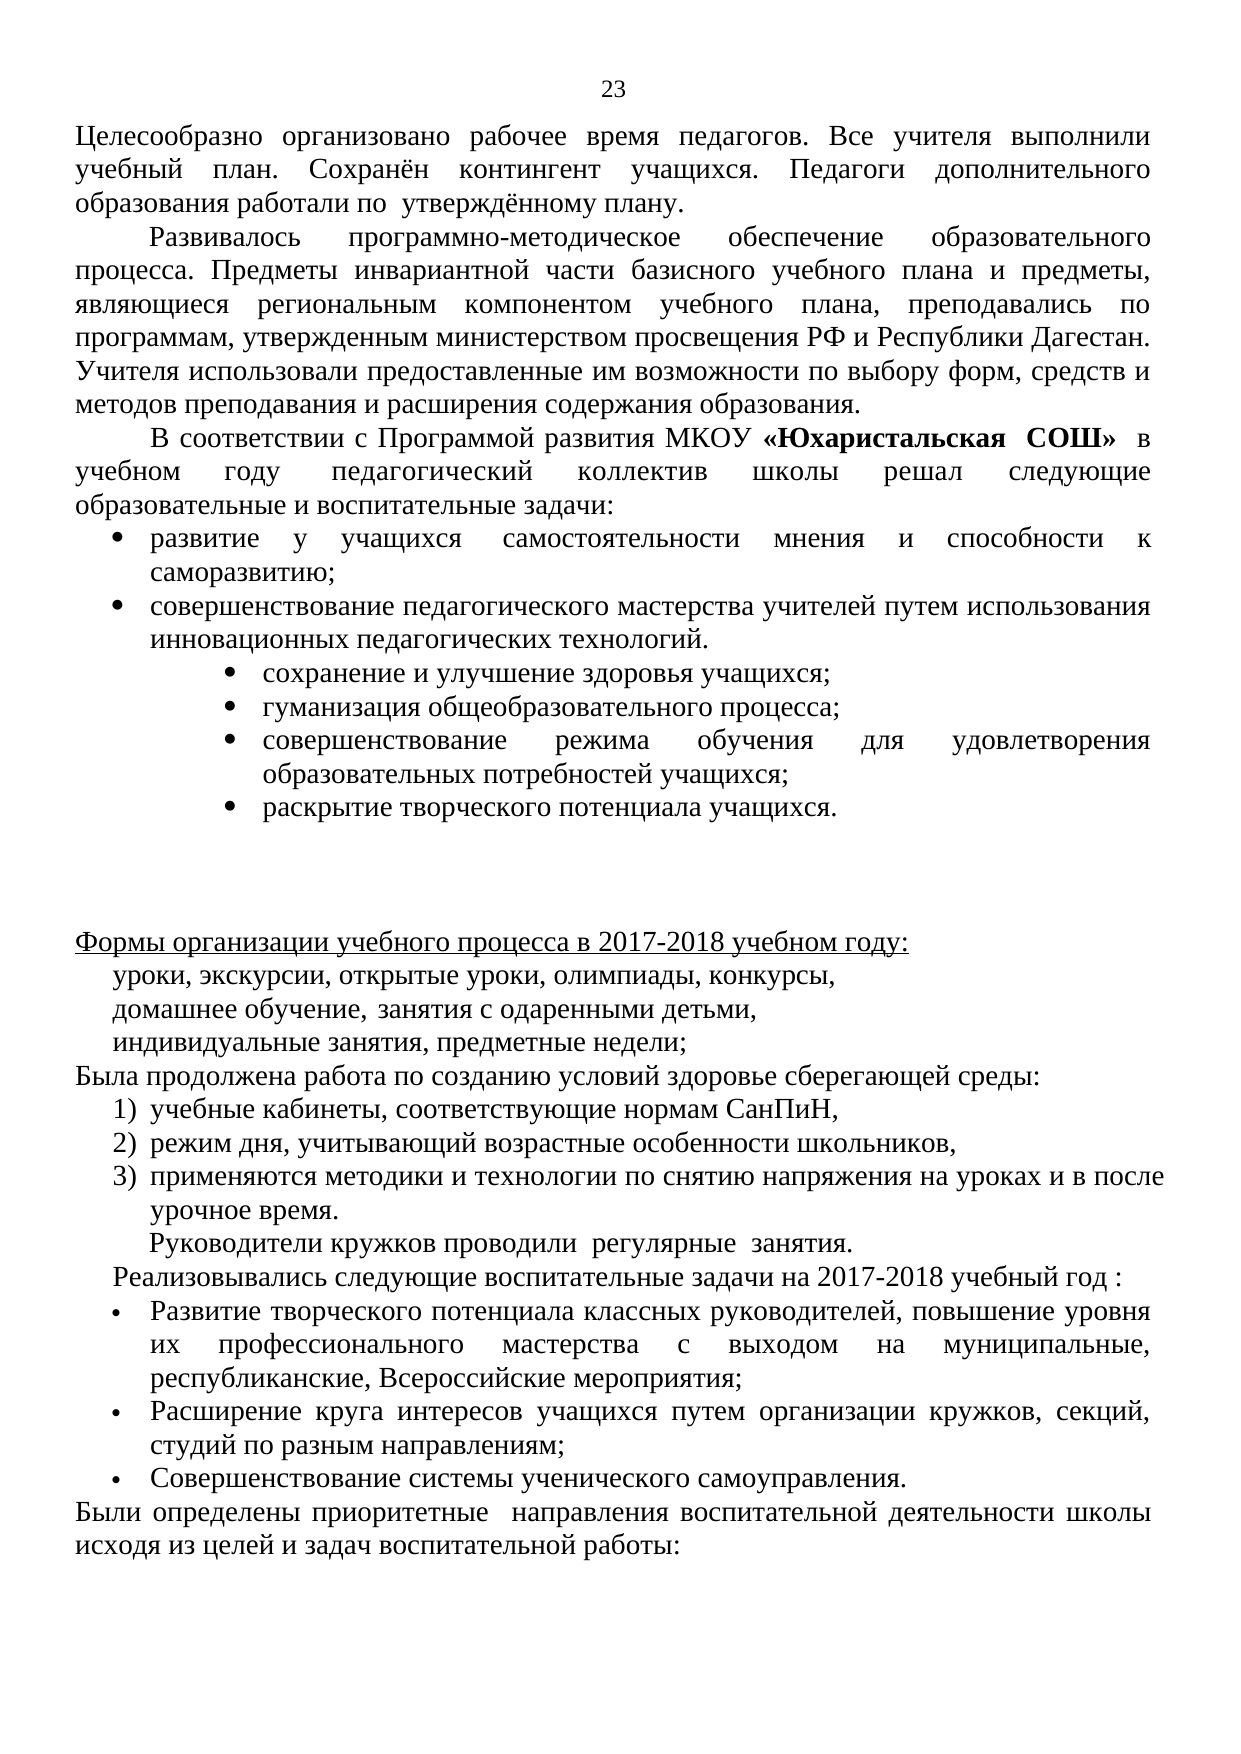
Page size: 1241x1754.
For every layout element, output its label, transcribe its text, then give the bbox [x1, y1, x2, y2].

text домашнее обучение, занятия с одаренными детьми, [112, 991, 1152, 1024]
list совершенствование режима обучения для удовлетворения образовательных потребностей учащихся; [225, 722, 1151, 789]
list совершенствование педагогического мастерства учителей путем использования инновационных педагогических технологий. [112, 588, 1152, 655]
text Формы организации учебного процесса в 2017-2018 учебном году: [75, 924, 1152, 957]
text Реализовывались следующие воспитательные задачи на 2017-2018 учебный год : [75, 1259, 1152, 1293]
text Развивалось программно-методическое обеспечение образовательного процесса. Предметы инвариантной части базисного учебного плана и предметы, являющиеся региональным компонентом учебного плана, преподавались по программам, утвержденным министерством просвещения РФ и Республики Дагестан. Учителя использовали предоставленные им возможности по выбору форм, средств и методов преподавания и расширения содержания образования. [75, 219, 1152, 420]
list учебные кабинеты, соответствующие нормам СанПиН, [112, 1091, 1166, 1125]
list Развитие творческого потенциала классных руководителей, повышение уровня их профессионального мастерства с выходом на муниципальные, республиканские, Всероссийские мероприятия; [112, 1293, 1152, 1393]
list развитие у учащихся самостоятельности мнения и способности к саморазвитию; [112, 521, 1152, 588]
list гуманизация общеобразовательного процесса; [225, 689, 1152, 722]
text В соответствии с Программой развития МКОУ «Юхаристальская СОШ» в учебном году педагогический коллектив школы решал следующие образовательные и воспитательные задачи: [75, 420, 1151, 521]
text Руководители кружков проводили регулярные занятия. [75, 1226, 1152, 1259]
text индивидуальные занятия, предметные недели; [112, 1024, 1152, 1058]
list Расширение круга интересов учащихся путем организации кружков, секций, студий по разным направлениям; [112, 1393, 1152, 1460]
list Совершенствование системы ученического самоуправления. [112, 1460, 1152, 1494]
text Были определены приоритетные направления воспитательной деятельности школы исходя из целей и задач воспитательной работы: [75, 1494, 1152, 1561]
list раскрытие творческого потенциала учащихся. [225, 789, 1152, 823]
text Была продолжена работа по созданию условий здоровье сберегающей среды: [75, 1058, 1166, 1091]
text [75, 118, 1152, 219]
list применяются методики и технологии по снятию напряжения на уроках и в после урочное время. [112, 1158, 1166, 1226]
list режим дня, учитывающий возрастные особенности школьников, [112, 1125, 1166, 1158]
list сохранение и улучшение здоровья учащихся; [225, 655, 1152, 689]
text уроки, экскурсии, открытые уроки, олимпиады, конкурсы, [112, 957, 1152, 991]
